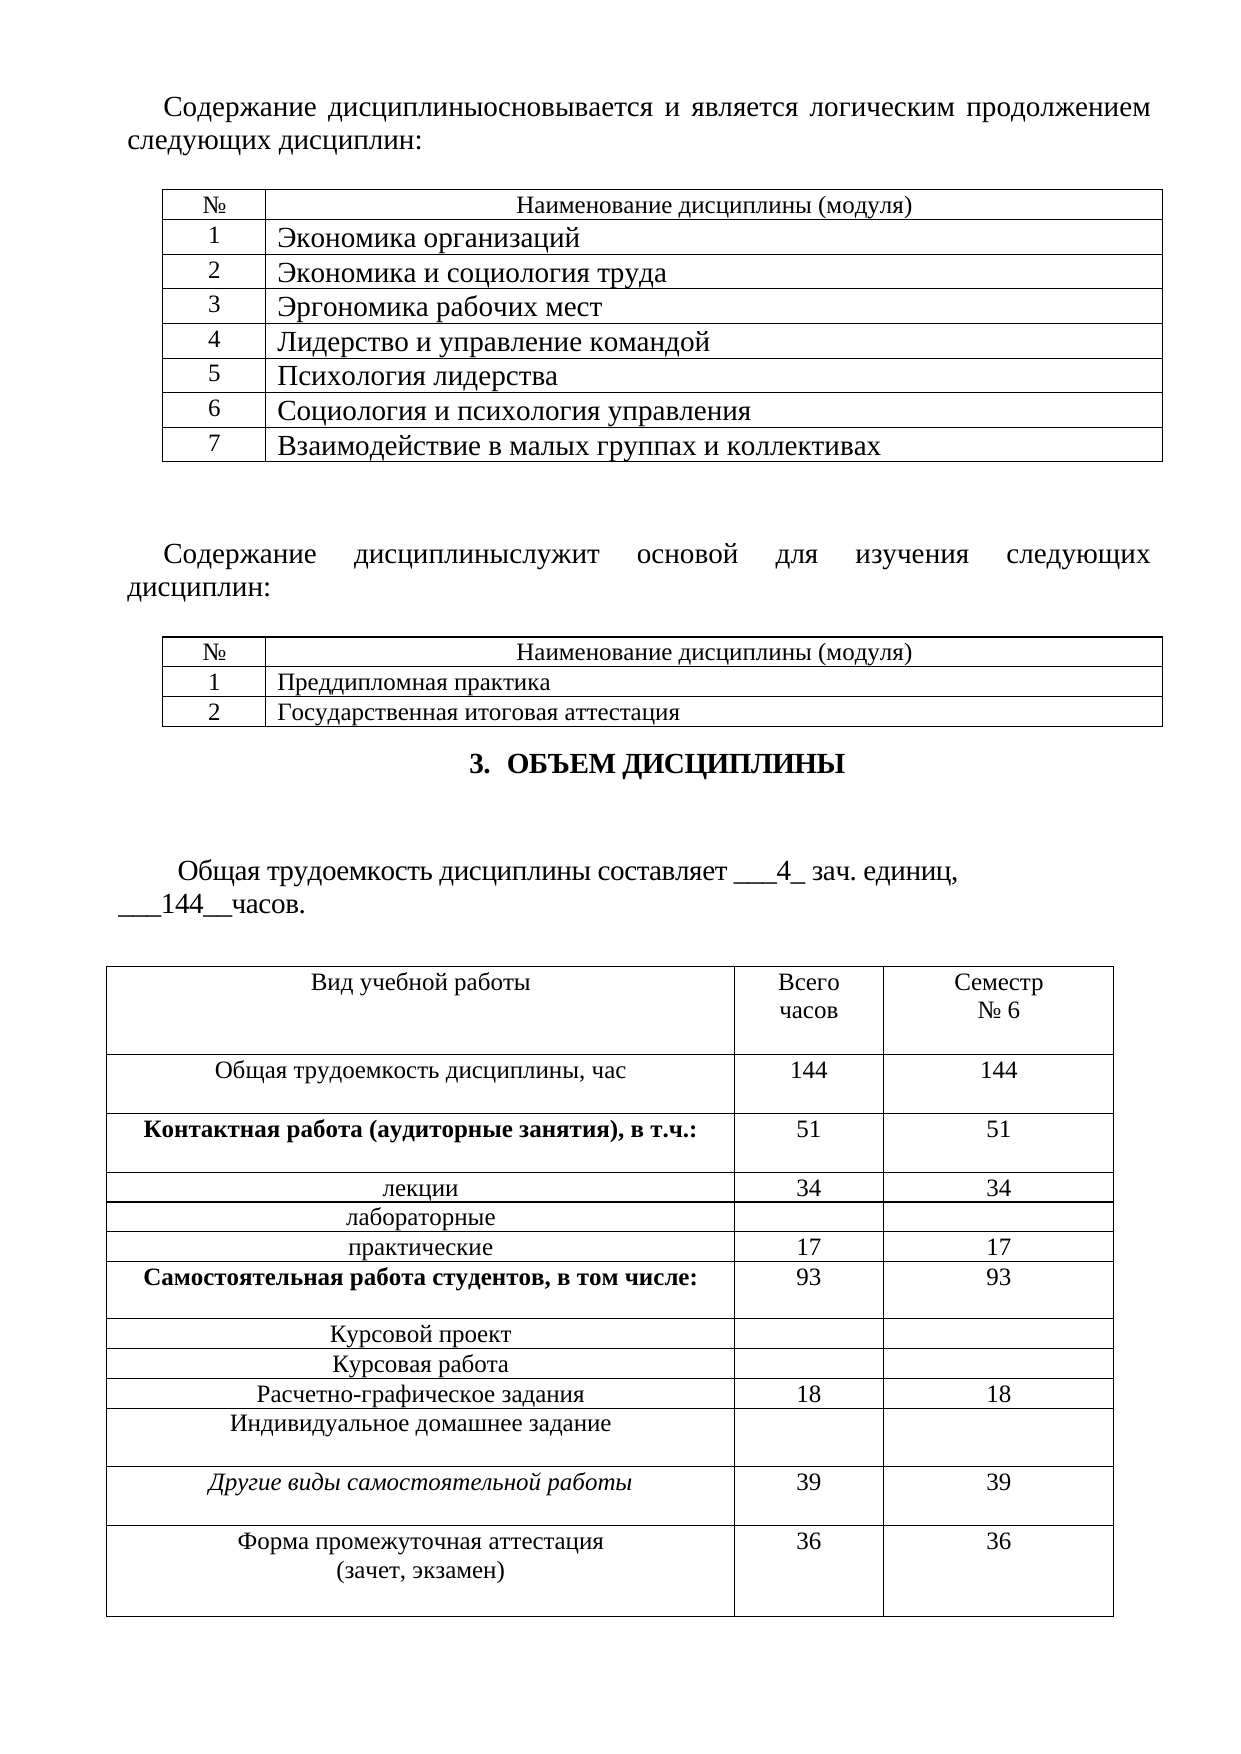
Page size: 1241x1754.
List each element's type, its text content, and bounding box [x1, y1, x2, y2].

table_cell Другие виды самостоятельной работы [107, 1467, 734, 1525]
table_cell Государственная итоговая аттестация [266, 697, 1162, 726]
table_cell 18 [735, 1379, 883, 1407]
table_header Наименование дисциплины (модуля) [266, 638, 1162, 666]
table_cell Общая трудоемкость дисциплины, час [107, 1055, 734, 1113]
table_cell Самостоятельная работа студентов, в том числе: [107, 1262, 734, 1318]
table_cell [735, 1203, 883, 1231]
table_cell Социология и психология управления [266, 393, 1162, 427]
table_cell 7 [163, 428, 265, 461]
table_cell 1 [163, 667, 265, 696]
table_cell Курсовая работа [107, 1349, 734, 1378]
table_cell [884, 1319, 1113, 1348]
table_header Вид учебной работы [107, 967, 734, 1054]
table_cell 4 [163, 324, 265, 357]
table_cell Лидерство и управление командой [266, 324, 1162, 357]
table_cell 6 [163, 393, 265, 427]
table_cell 36 [884, 1526, 1113, 1616]
table_cell Эргономика рабочих мест [266, 289, 1162, 323]
table_cell [735, 1349, 883, 1378]
table_cell 2 [163, 697, 265, 726]
table_header Всего часов [735, 967, 883, 1054]
table_cell 39 [735, 1467, 883, 1525]
table_cell 17 [884, 1232, 1113, 1261]
table_cell 5 [163, 359, 265, 392]
table_cell Взаимодействие в малых группах и коллективах [266, 428, 1162, 461]
table_cell Курсовой проект [107, 1319, 734, 1348]
table_cell 36 [735, 1526, 883, 1616]
text Содержание дисциплиныслужит основой для изучения следующих дисциплин: [127, 536, 1152, 603]
table_cell Психология лидерства [266, 359, 1162, 392]
table_cell 93 [735, 1262, 883, 1318]
table_cell [735, 1409, 883, 1466]
table_cell 1 [163, 220, 265, 254]
table_cell Экономика и социология труда [266, 255, 1162, 288]
table_cell 51 [884, 1114, 1113, 1172]
table_cell 18 [884, 1379, 1113, 1407]
table_cell Индивидуальное домашнее задание [107, 1409, 734, 1466]
table_header № [163, 638, 265, 666]
table_cell 39 [884, 1467, 1113, 1525]
table_cell Экономика организаций [266, 220, 1162, 254]
table_cell 3 [163, 289, 265, 323]
table_cell [884, 1409, 1113, 1466]
list ОБЪЕМ ДИСЦИПЛИНЫ [163, 746, 1152, 779]
table_cell 93 [884, 1262, 1113, 1318]
table_cell Форма промежуточная аттестация (зачет, экзамен) [107, 1526, 734, 1616]
text Содержание дисциплиныосновывается и является логическим продолжением следующих дисциплин: [127, 89, 1152, 156]
table_header Семестр № 6 [884, 967, 1113, 1054]
table_cell лекции [107, 1173, 734, 1201]
table_cell Расчетно-графическое задания [107, 1379, 734, 1407]
table_header Наименование дисциплины (модуля) [266, 190, 1162, 219]
table_cell 51 [735, 1114, 883, 1172]
table_cell 144 [735, 1055, 883, 1113]
table_cell 144 [884, 1055, 1113, 1113]
table_cell лабораторные [107, 1203, 734, 1231]
table_cell практические [107, 1232, 734, 1261]
table_cell Контактная работа (аудиторные занятия), в т.ч.: [107, 1114, 734, 1172]
table_cell [884, 1203, 1113, 1231]
table_cell 34 [884, 1173, 1113, 1201]
table_cell [735, 1319, 883, 1348]
text Общая трудоемкость дисциплины составляет ___4_ зач. единиц, ___144__часов. [118, 853, 1152, 920]
table_cell 17 [735, 1232, 883, 1261]
table_cell 34 [735, 1173, 883, 1201]
table_cell [884, 1349, 1113, 1378]
table_cell 2 [163, 255, 265, 288]
table_header № [163, 190, 265, 219]
table_cell Преддипломная практика [266, 667, 1162, 696]
